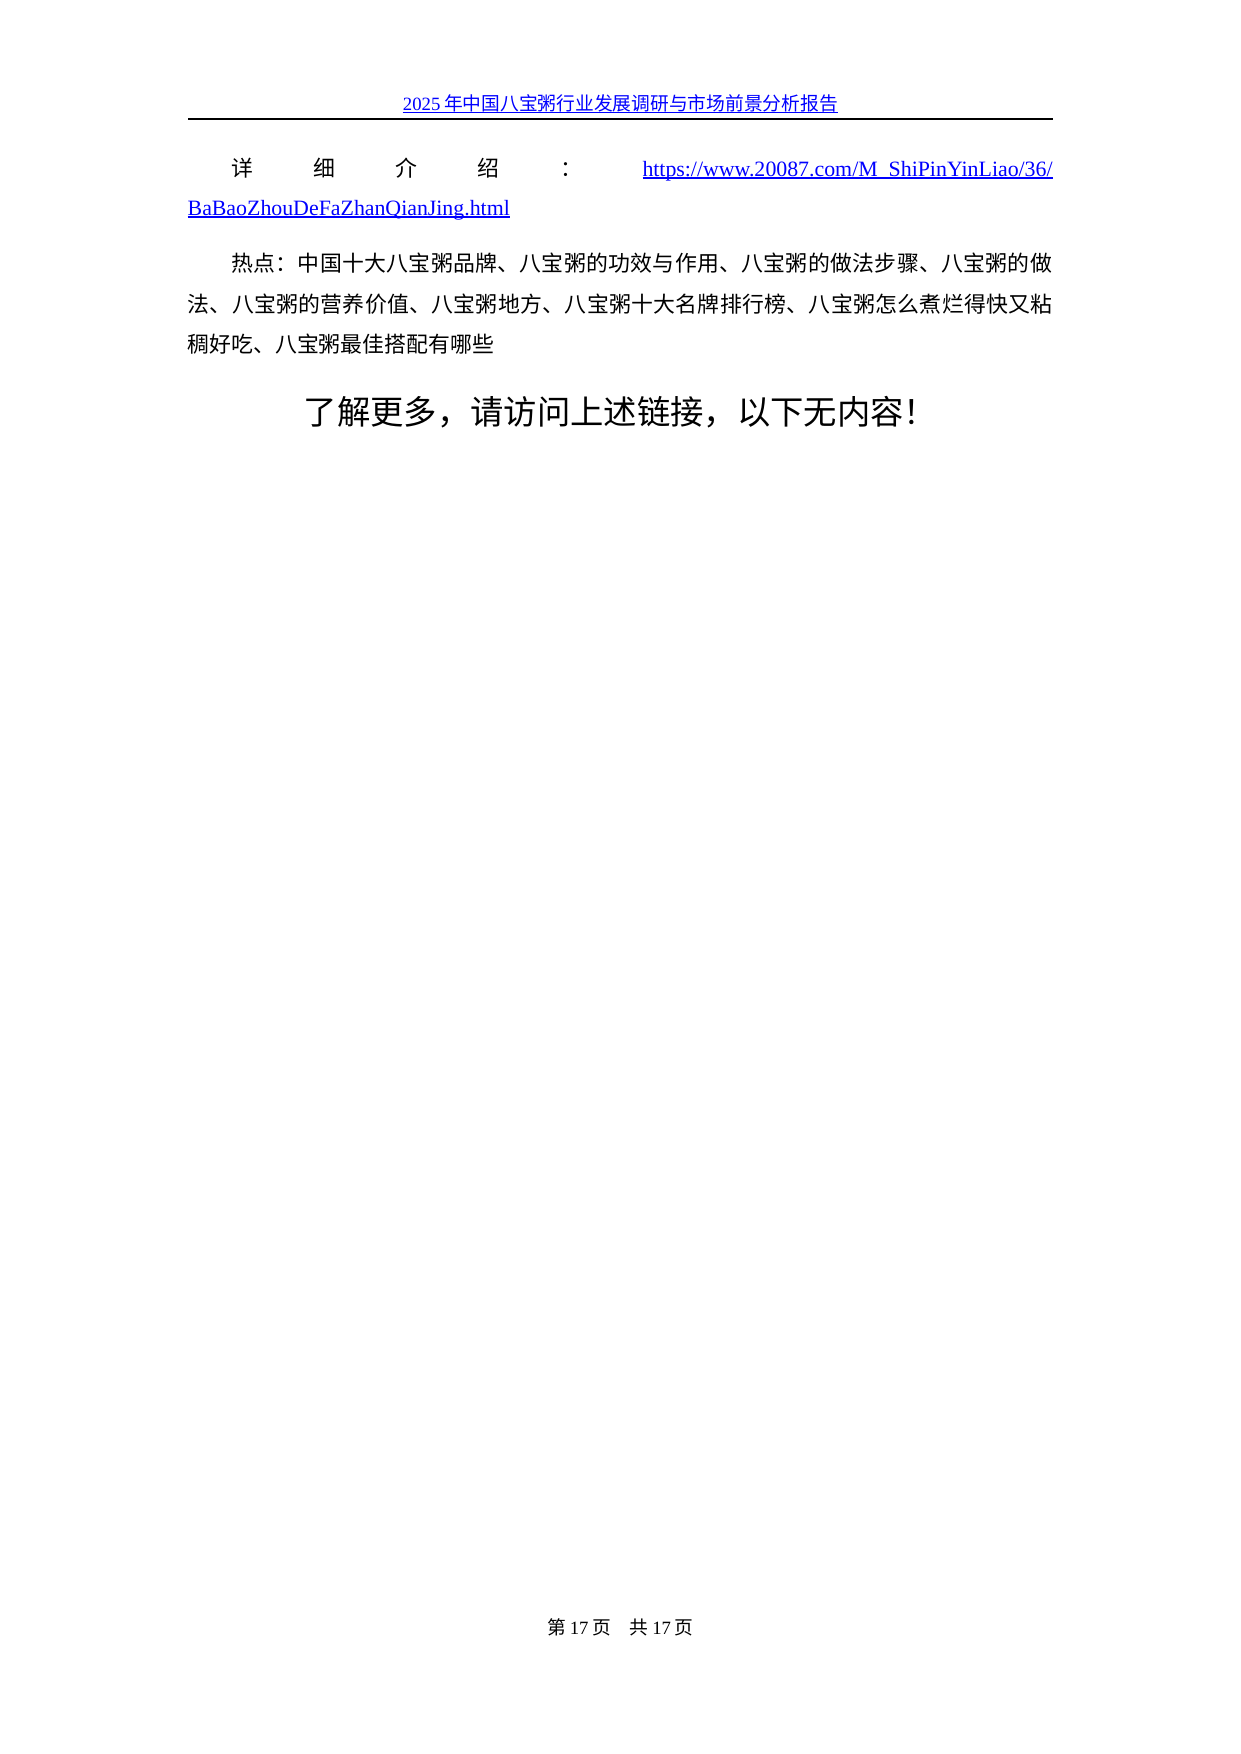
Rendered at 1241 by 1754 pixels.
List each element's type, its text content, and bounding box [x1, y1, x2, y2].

title 了解更多，请访问上述链接，以下无内容！ [187, 377, 1053, 442]
text 热点：中国十大八宝粥品牌、八宝粥的功效与作用、八宝粥的做法步骤、八宝粥的做法、八宝粥的营养价值、八宝粥地方、八宝粥十大名牌排行榜、八宝粥怎么煮烂得快又粘稠好吃、八宝粥最佳搭配有哪些 [187, 246, 1053, 359]
text 详细介绍：https://www.20087.com/M_ShiPinYinLiao/36/BaBaoZhouDeFaZhanQianJing.html [187, 150, 1053, 223]
